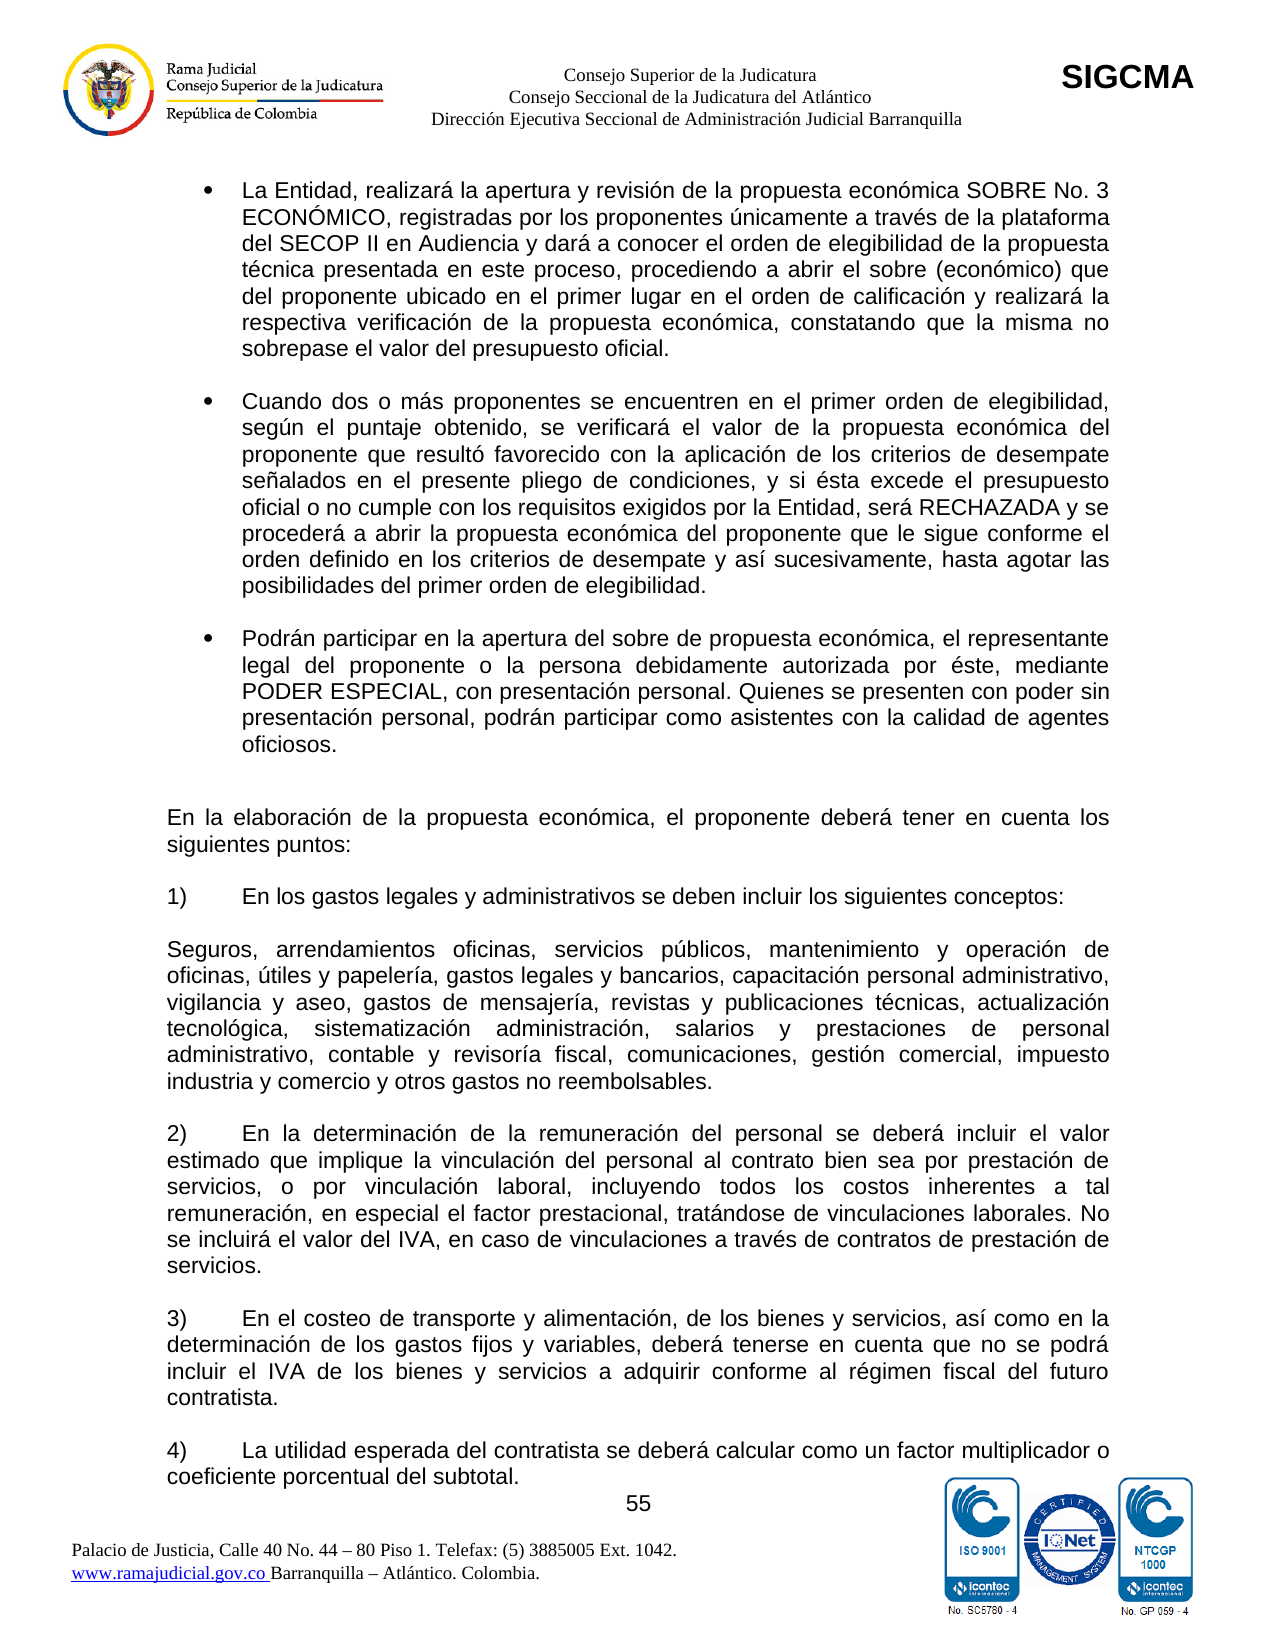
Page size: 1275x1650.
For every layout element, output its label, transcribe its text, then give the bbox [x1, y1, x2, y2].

text 4) La utilidad esperada del contratista se deberá calcular como un factor multiplicador o coeficiente porcentual del subtotal. [167, 1437, 1110, 1489]
text 2) En la determinación de la remuneración del personal se deberá incluir el valor estimado que implique la vinculación del personal al contrato bien sea por prestación de servicios, o por vinculación laboral, incluyendo todos los costos inherentes a tal remuneración, en especial el factor prestacional, tratándose de vinculaciones laborales. No se incluirá el valor del IVA, en caso de vinculaciones a través de contratos de prestación de servicios. [167, 1120, 1110, 1278]
text 1) En los gastos legales y administrativos se deben incluir los siguientes conceptos: [167, 883, 1110, 909]
text 3) En el costeo de transporte y alimentación, de los bienes y servicios, así como en la determinación de los gastos fijos y variables, deberá tenerse en cuenta que no se podrá incluir el IVA de los bienes y servicios a adquirir conforme al régimen fiscal del futuro contratista. [167, 1305, 1110, 1410]
picture [941, 1475, 1203, 1626]
list Cuando dos o más proponentes se encuentren en el primer orden de elegibilidad, según el puntaje obtenido, se verificará el valor de la propuesta económica del proponente que resultó favorecido con la aplicación de los criterios de desempate señalados en el presente pliego de condiciones, y si ésta excede el presupuesto oficial o no cumple con los requisitos exigidos por la Entidad, será RECHAZADA y se procederá a abrir la propuesta económica del proponente que le sigue conforme el orden definido en los criterios de desempate y así sucesivamente, hasta agotar las posibilidades del primer orden de elegibilidad. [204, 388, 1110, 599]
list Podrán participar en la apertura del sobre de propuesta económica, el representante legal del proponente o la persona debidamente autorizada por éste, mediante PODER ESPECIAL, con presentación personal. Quienes se presenten con poder sin presentación personal, podrán participar como asistentes con la calidad de agentes oficiosos. [204, 625, 1110, 757]
text Seguros, arrendamientos oficinas, servicios públicos, mantenimiento y operación de oficinas, útiles y papelería, gastos legales y bancarios, capacitación personal administrativo, vigilancia y aseo, gastos de mensajería, revistas y publicaciones técnicas, actualización tecnológica, sistematización administración, salarios y prestaciones de personal administrativo, contable y revisoría fiscal, comunicaciones, gestión comercial, impuesto industria y comercio y otros gastos no reembolsables. [167, 936, 1110, 1094]
text En la elaboración de la propuesta económica, el proponente deberá tener en cuenta los siguientes puntos: [167, 804, 1110, 857]
picture [56, 34, 390, 145]
list La Entidad, realizará la apertura y revisión de la propuesta económica SOBRE No. 3 ECONÓMICO, registradas por los proponentes únicamente a través de la plataforma del SECOP II en Audiencia y dará a conocer el orden de elegibilidad de la propuesta técnica presentada en este proceso, procediendo a abrir el sobre (económico) que del proponente ubicado en el primer lugar en el orden de calificación y realizará la respectiva verificación de la propuesta económica, constatando que la misma no sobrepase el valor del presupuesto oficial. [204, 177, 1110, 362]
